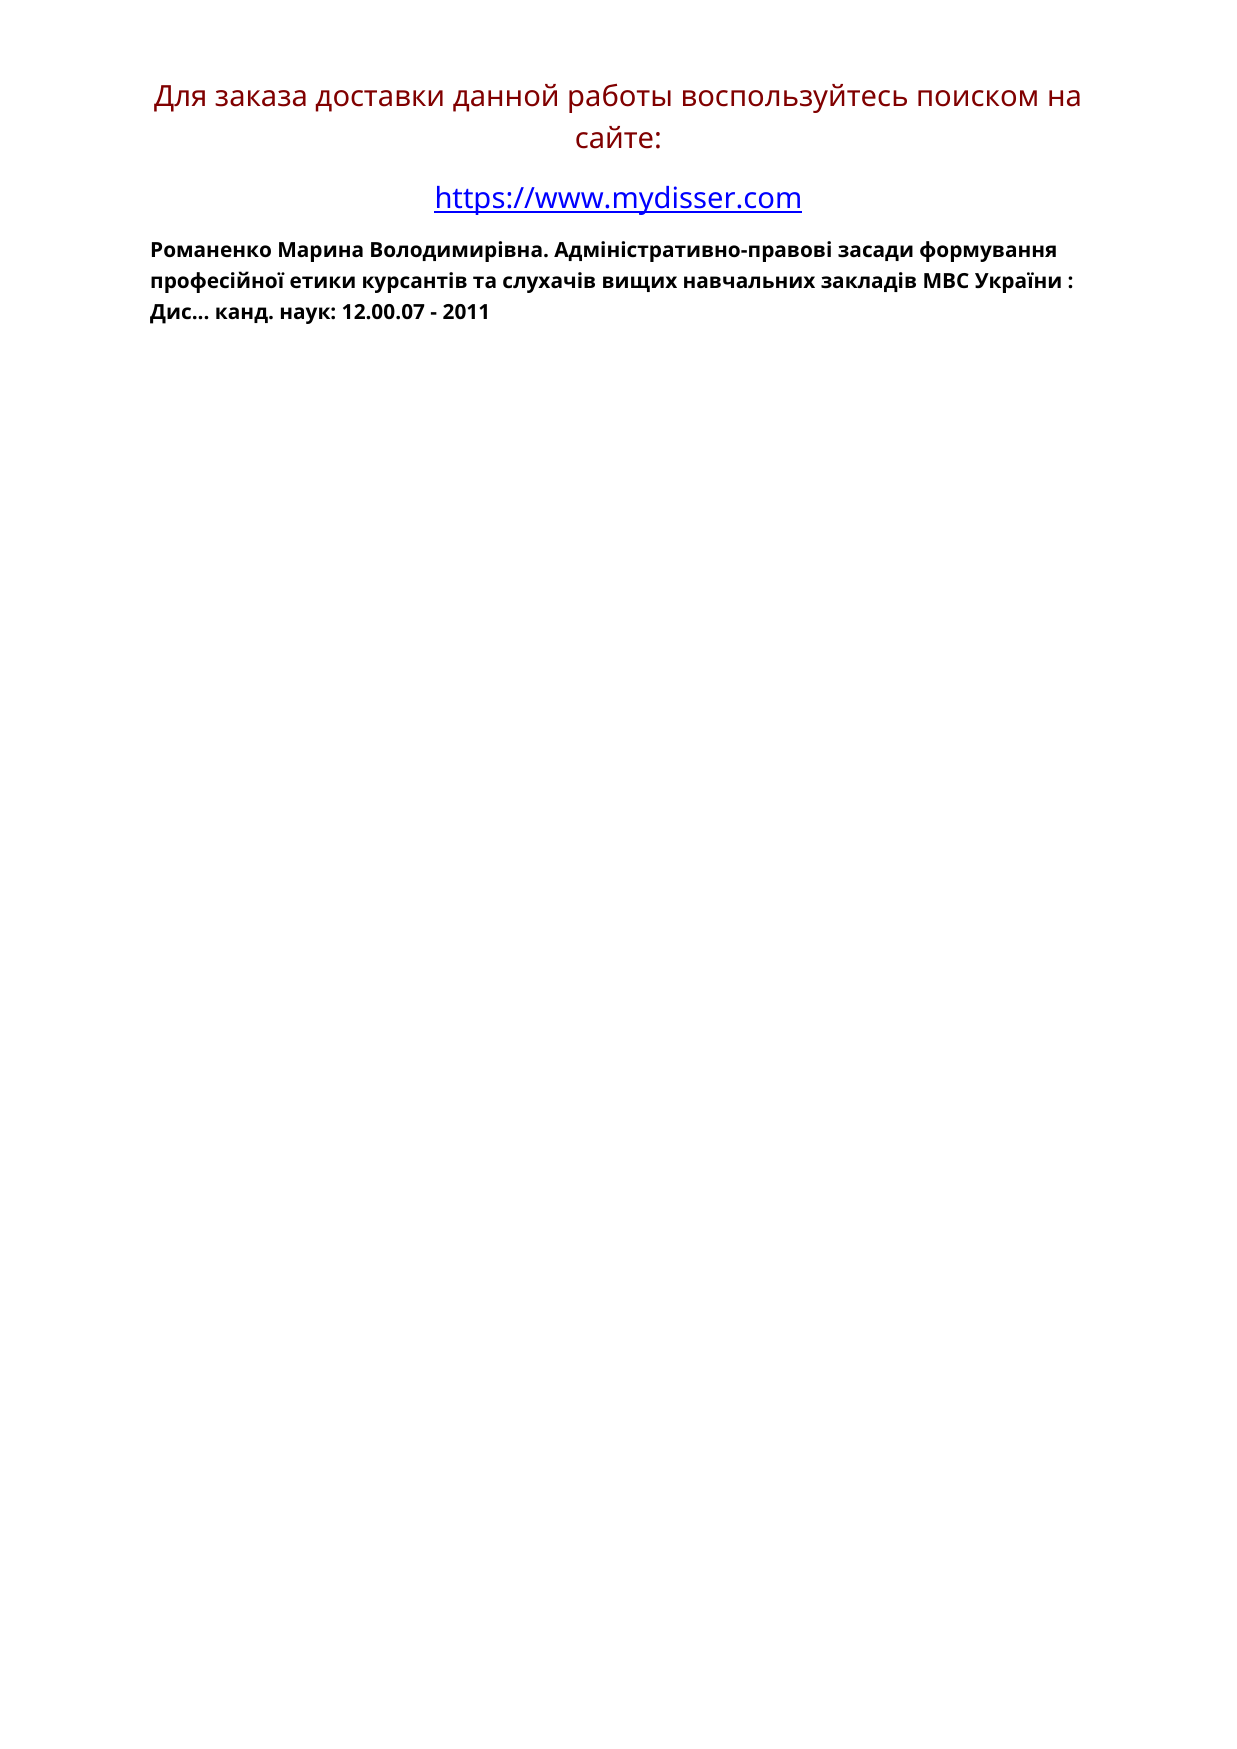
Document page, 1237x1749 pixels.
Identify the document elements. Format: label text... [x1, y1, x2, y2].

text Романенко Марина Володимирівна. Адміністративно-правові засади формування професійної етики курсантів та слухачів вищих навчальних закладів МВС України : Дис... канд. наук: 12.00.07 - 2011 [150, 236, 1086, 325]
